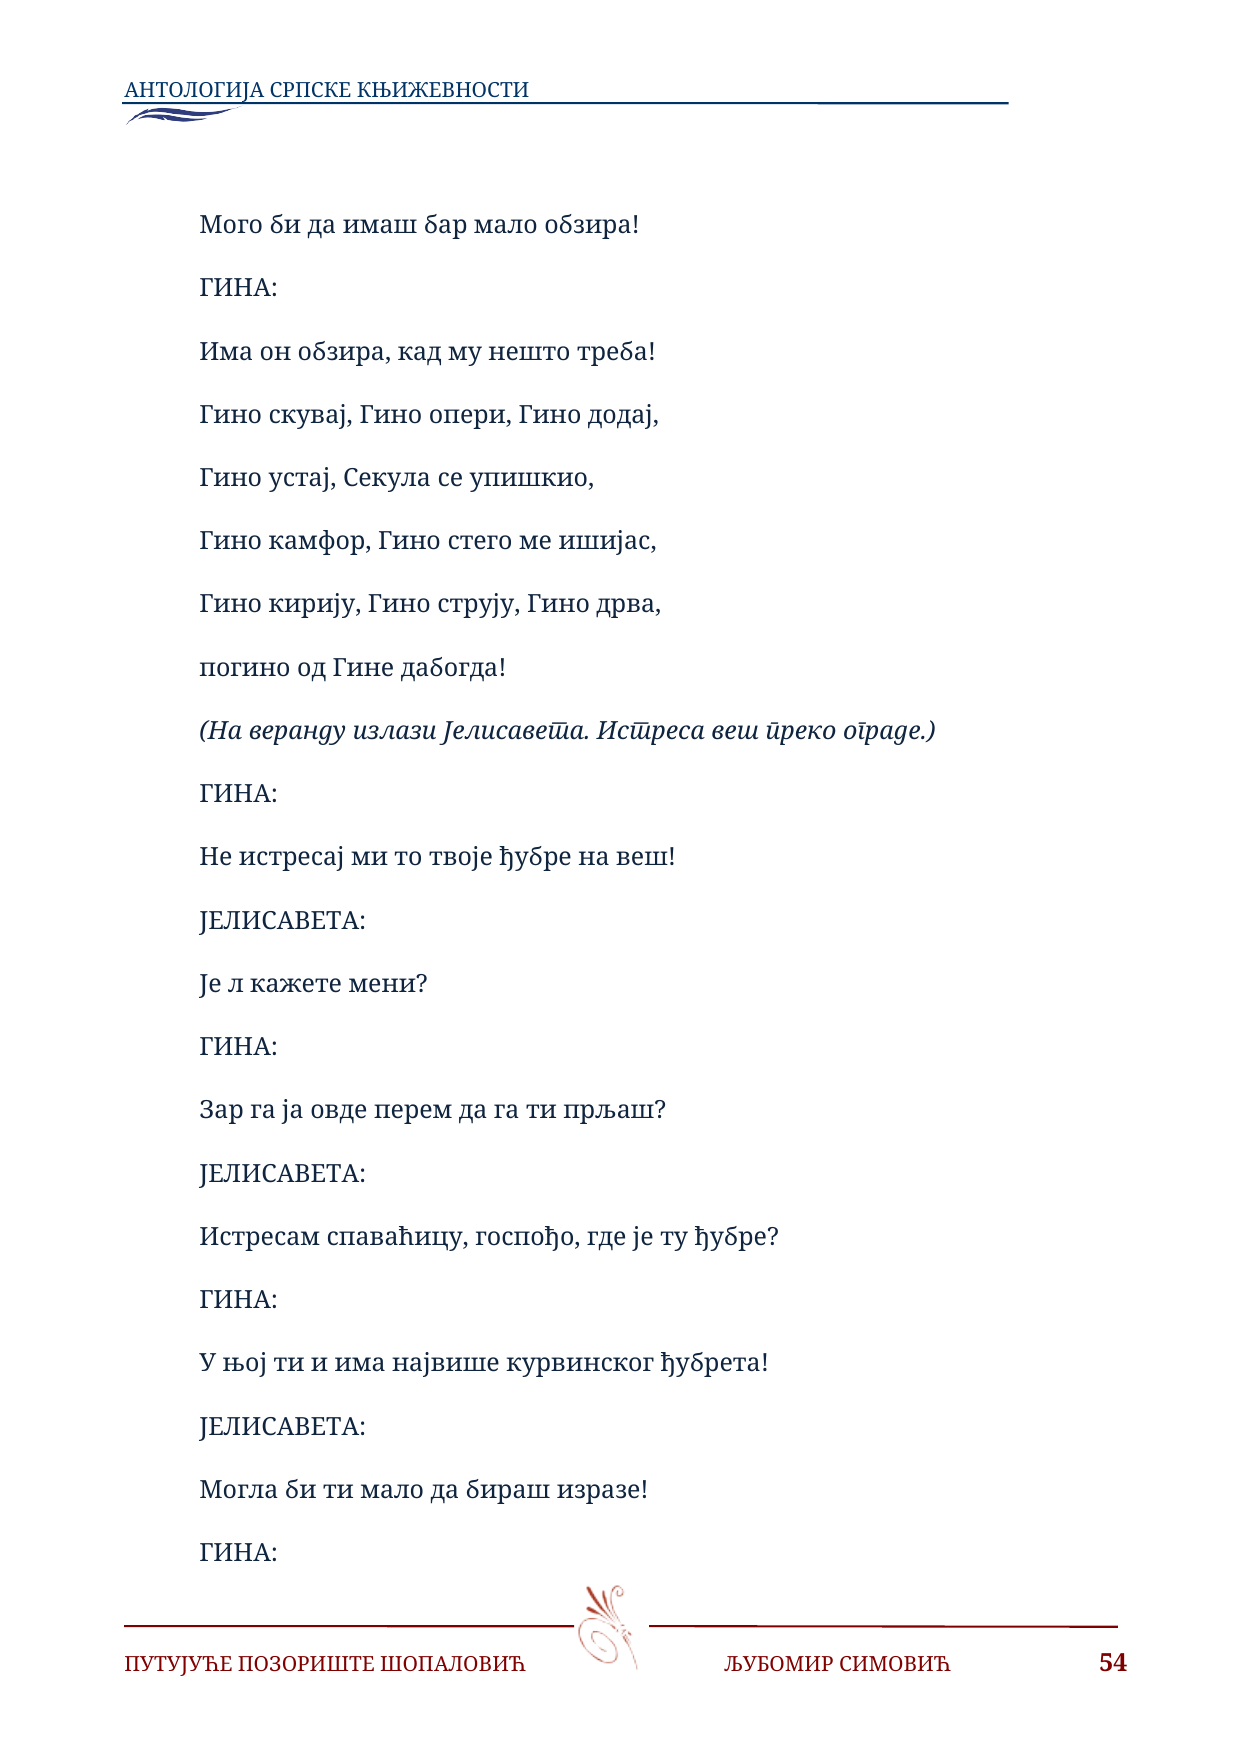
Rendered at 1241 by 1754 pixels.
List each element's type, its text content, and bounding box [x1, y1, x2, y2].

text (На веранду излази Јелисавета. Истреса веш преко ограде.) [124, 713, 1146, 747]
text Је л кажете мени? [124, 966, 1146, 999]
text ЈЕЛИСАВЕТА: [124, 1408, 1146, 1442]
text Истресам спаваћицу, госпођо, где је ту ђубре? [124, 1218, 1146, 1252]
text Мого би да имаш бар мало обзира! [124, 207, 1146, 241]
text Могла би ти мало да бираш изразе! [124, 1471, 1146, 1505]
text ЈЕЛИСАВЕТА: [124, 1155, 1146, 1189]
text Гино скувај, Гино опери, Гино додај, [124, 396, 1146, 431]
text ГИНА: [124, 270, 1146, 304]
text Гино кирију, Гино струју, Гино дрва, [124, 586, 1146, 620]
text ЈЕЛИСАВЕТА: [124, 902, 1146, 936]
text ГИНА: [124, 776, 1146, 810]
text ГИНА: [124, 1534, 1146, 1569]
text Не истресај ми то твоје ђубре на веш! [124, 839, 1146, 873]
text Зар га ја овде перем да га ти прљаш? [124, 1092, 1146, 1126]
text У њој ти и има највише курвинског ђубрета! [124, 1345, 1146, 1379]
text Гино камфор, Гино стего ме ишијас, [124, 523, 1146, 557]
text погино од Гине дабогда! [124, 649, 1146, 683]
text Гино устај, Секула се упишкио, [124, 460, 1146, 494]
text ГИНА: [124, 1029, 1146, 1063]
text Има он обзира, кад му нешто треба! [124, 333, 1146, 367]
text ГИНА: [124, 1282, 1146, 1316]
